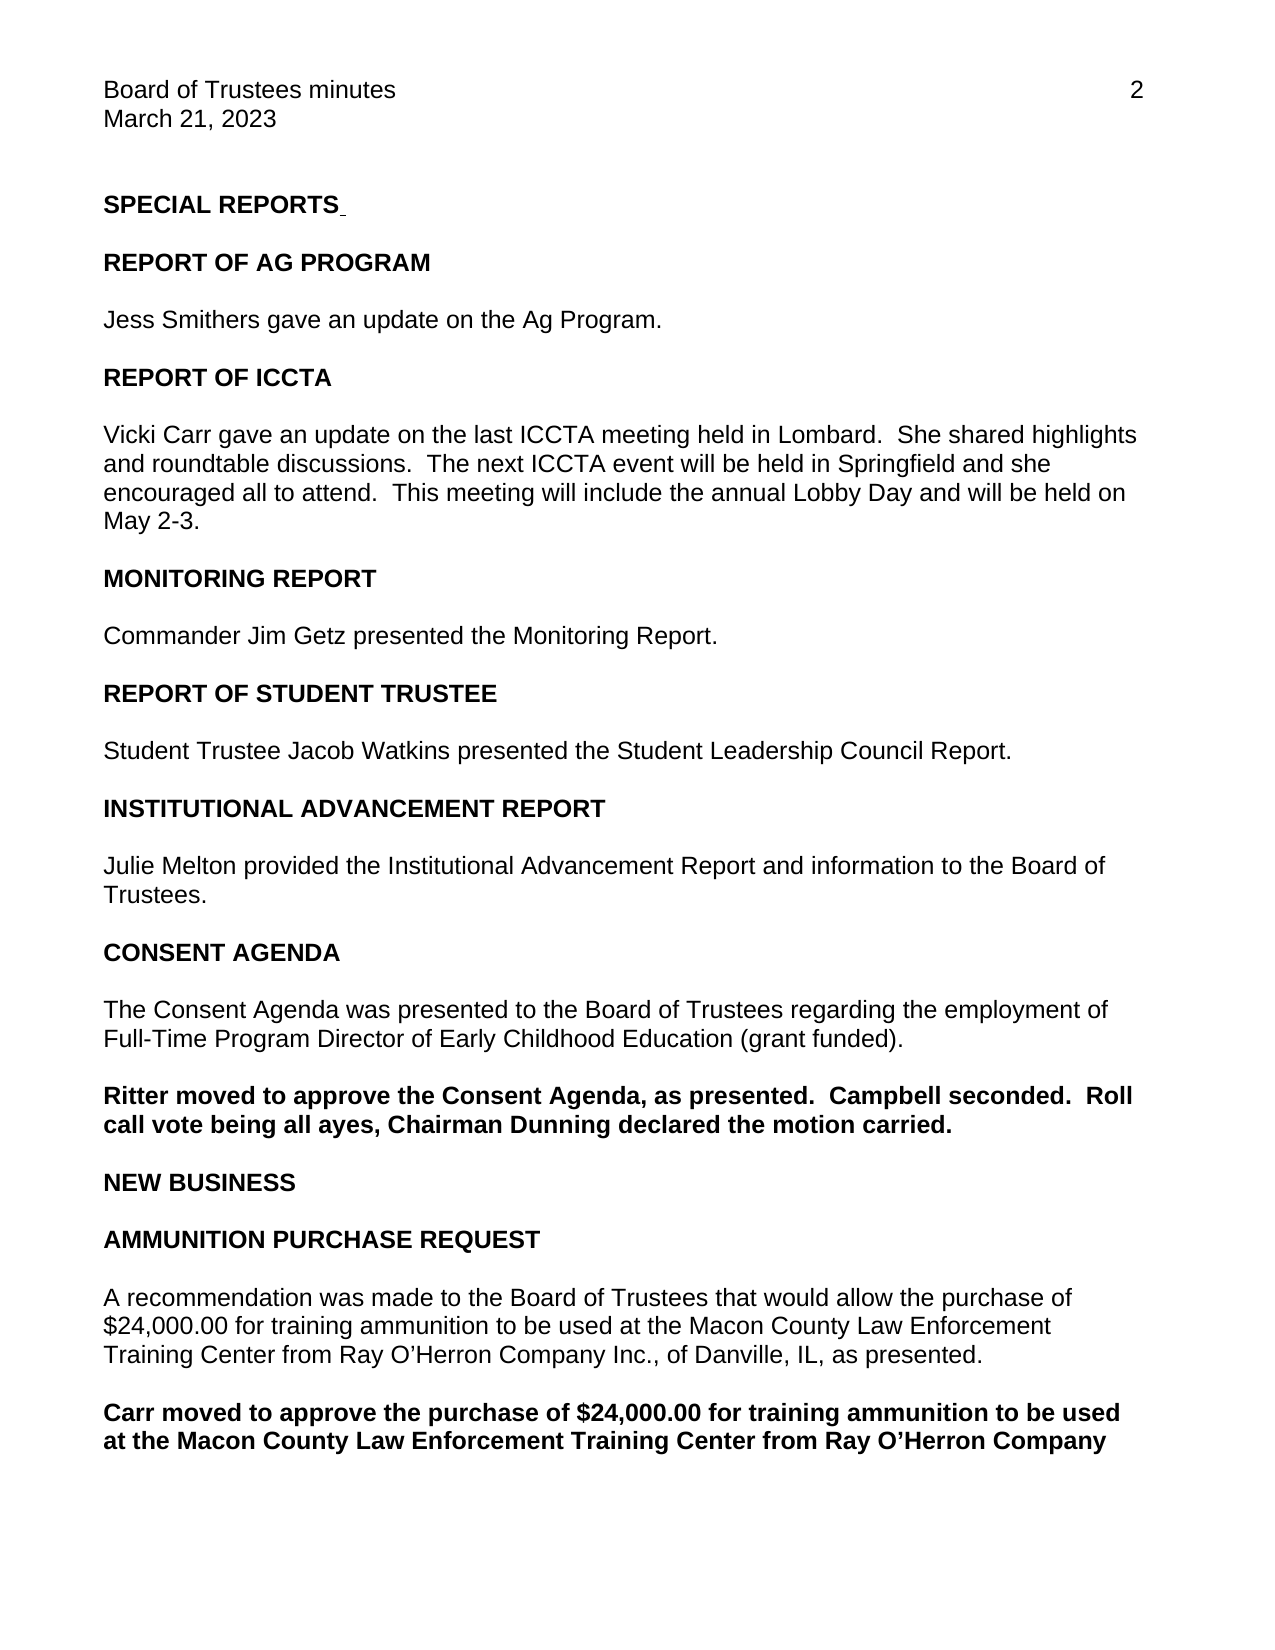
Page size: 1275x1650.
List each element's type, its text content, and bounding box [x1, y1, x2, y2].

text CONSENT AGENDA [103, 937, 1144, 966]
text Ritter moved to approve the Consent Agenda, as presented. Campbell seconded. Roll call vote being all ayes, Chairman Dunning declared the motion carried. [103, 1081, 1144, 1139]
text AMMUNITION PURCHASE REQUEST [103, 1225, 1144, 1254]
text REPORT OF AG PROGRAM [103, 247, 1144, 276]
text Vicki Carr gave an update on the last ICCTA meeting held in Lombard. She shared highlights and roundtable discussions. The next ICCTA event will be held in Springfield and she encouraged all to attend. This meeting will include the annual Lobby Day and will be held on May 2-3. [103, 420, 1144, 535]
text Commander Jim Getz presented the Monitoring Report. [103, 621, 1144, 650]
subtitle SPECIAL REPORTS [103, 190, 1144, 219]
text Julie Melton provided the Institutional Advancement Report and information to the Board of Trustees. [103, 851, 1144, 909]
text INSTITUTIONAL ADVANCEMENT REPORT [103, 794, 1144, 822]
text A recommendation was made to the Board of Trustees that would allow the purchase of $24,000.00 for training ammunition to be used at the Macon County Law Enforcement Training Center from Ray O’Herron Company Inc., of Danville, IL, as presented. [103, 1282, 1144, 1369]
text The Consent Agenda was presented to the Board of Trustees regarding the employment of Full-Time Program Director of Early Childhood Education (grant funded). [103, 995, 1144, 1052]
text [103, 1397, 1144, 1455]
text NEW BUSINESS [103, 1167, 1144, 1196]
text REPORT OF STUDENT TRUSTEE [103, 679, 1144, 707]
text MONITORING REPORT [103, 564, 1144, 592]
text REPORT OF ICCTA [103, 362, 1144, 391]
text Student Trustee Jacob Watkins presented the Student Leadership Council Report. [103, 736, 1144, 765]
text Jess Smithers gave an update on the Ag Program. [103, 305, 1144, 334]
